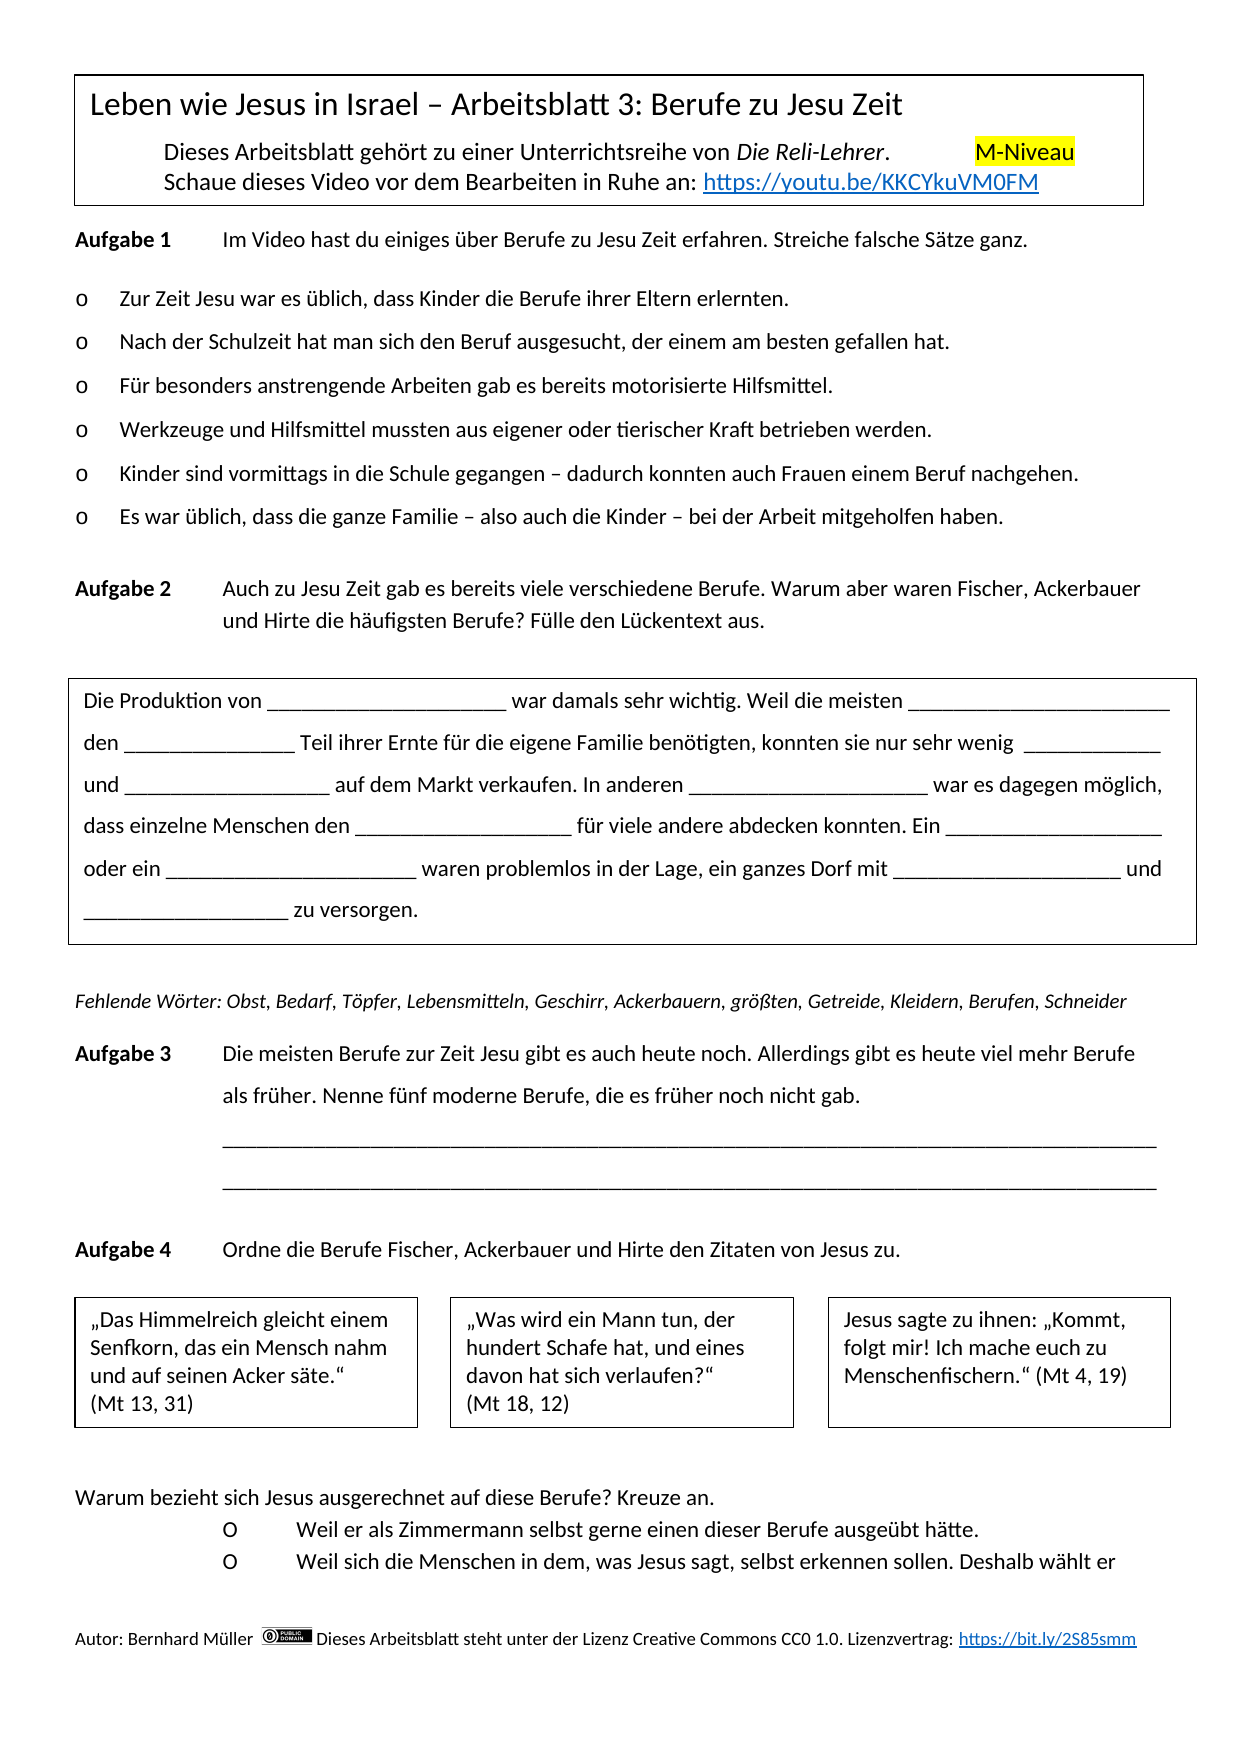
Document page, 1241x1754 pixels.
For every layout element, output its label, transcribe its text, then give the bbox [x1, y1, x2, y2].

text Aufgabe 4 Ordne die Berufe Fischer, Ackerbauer und Hirte den Zitaten von Jesus zu. [75, 1235, 1165, 1263]
list Nach der Schulzeit hat man sich den Beruf ausgesucht, der einem am besten gefallen hat. [75, 327, 1165, 357]
text Aufgabe 3 Die meisten Berufe zur Zeit Jesu gibt es auch heute noch. Allerdings gibt es heute viel mehr Berufe als früher. Nenne fünf moderne Berufe, die es früher noch nicht gab. __________________________________________________________________________________ __________________________________________________________________________________ [75, 1039, 1165, 1193]
picture [261, 1627, 313, 1645]
list Zur Zeit Jesu war es üblich, dass Kinder die Berufe ihrer Eltern erlernten. [75, 284, 1165, 313]
text Fehlende Wörter: Obst, Bedarf, Töpfer, Lebensmitteln, Geschirr, Ackerbauern, größten, Getreide, Kleidern, Berufen, Schneider [75, 988, 1165, 1014]
list Kinder sind vormittags in die Schule gegangen – dadurch konnten auch Frauen einem Beruf nachgehen. [75, 459, 1165, 488]
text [75, 1483, 1165, 1575]
text Aufgabe 1 Im Video hast du einiges über Berufe zu Jesu Zeit erfahren. Streiche falsche Sätze ganz. [75, 225, 1165, 284]
list Werkzeuge und Hilfsmittel mussten aus eigener oder tierischer Kraft betrieben werden. [75, 415, 1165, 444]
text Aufgabe 2 Auch zu Jesu Zeit gab es bereits viele verschiedene Berufe. Warum aber waren Fischer, Ackerbauer und Hirte die häufigsten Berufe? Fülle den Lückentext aus. [75, 574, 1165, 634]
list Für besonders anstrengende Arbeiten gab es bereits motorisierte Hilfsmittel. [75, 371, 1165, 400]
list Es war üblich, dass die ganze Familie – also auch die Kinder – bei der Arbeit mitgeholfen haben. [75, 502, 1165, 532]
